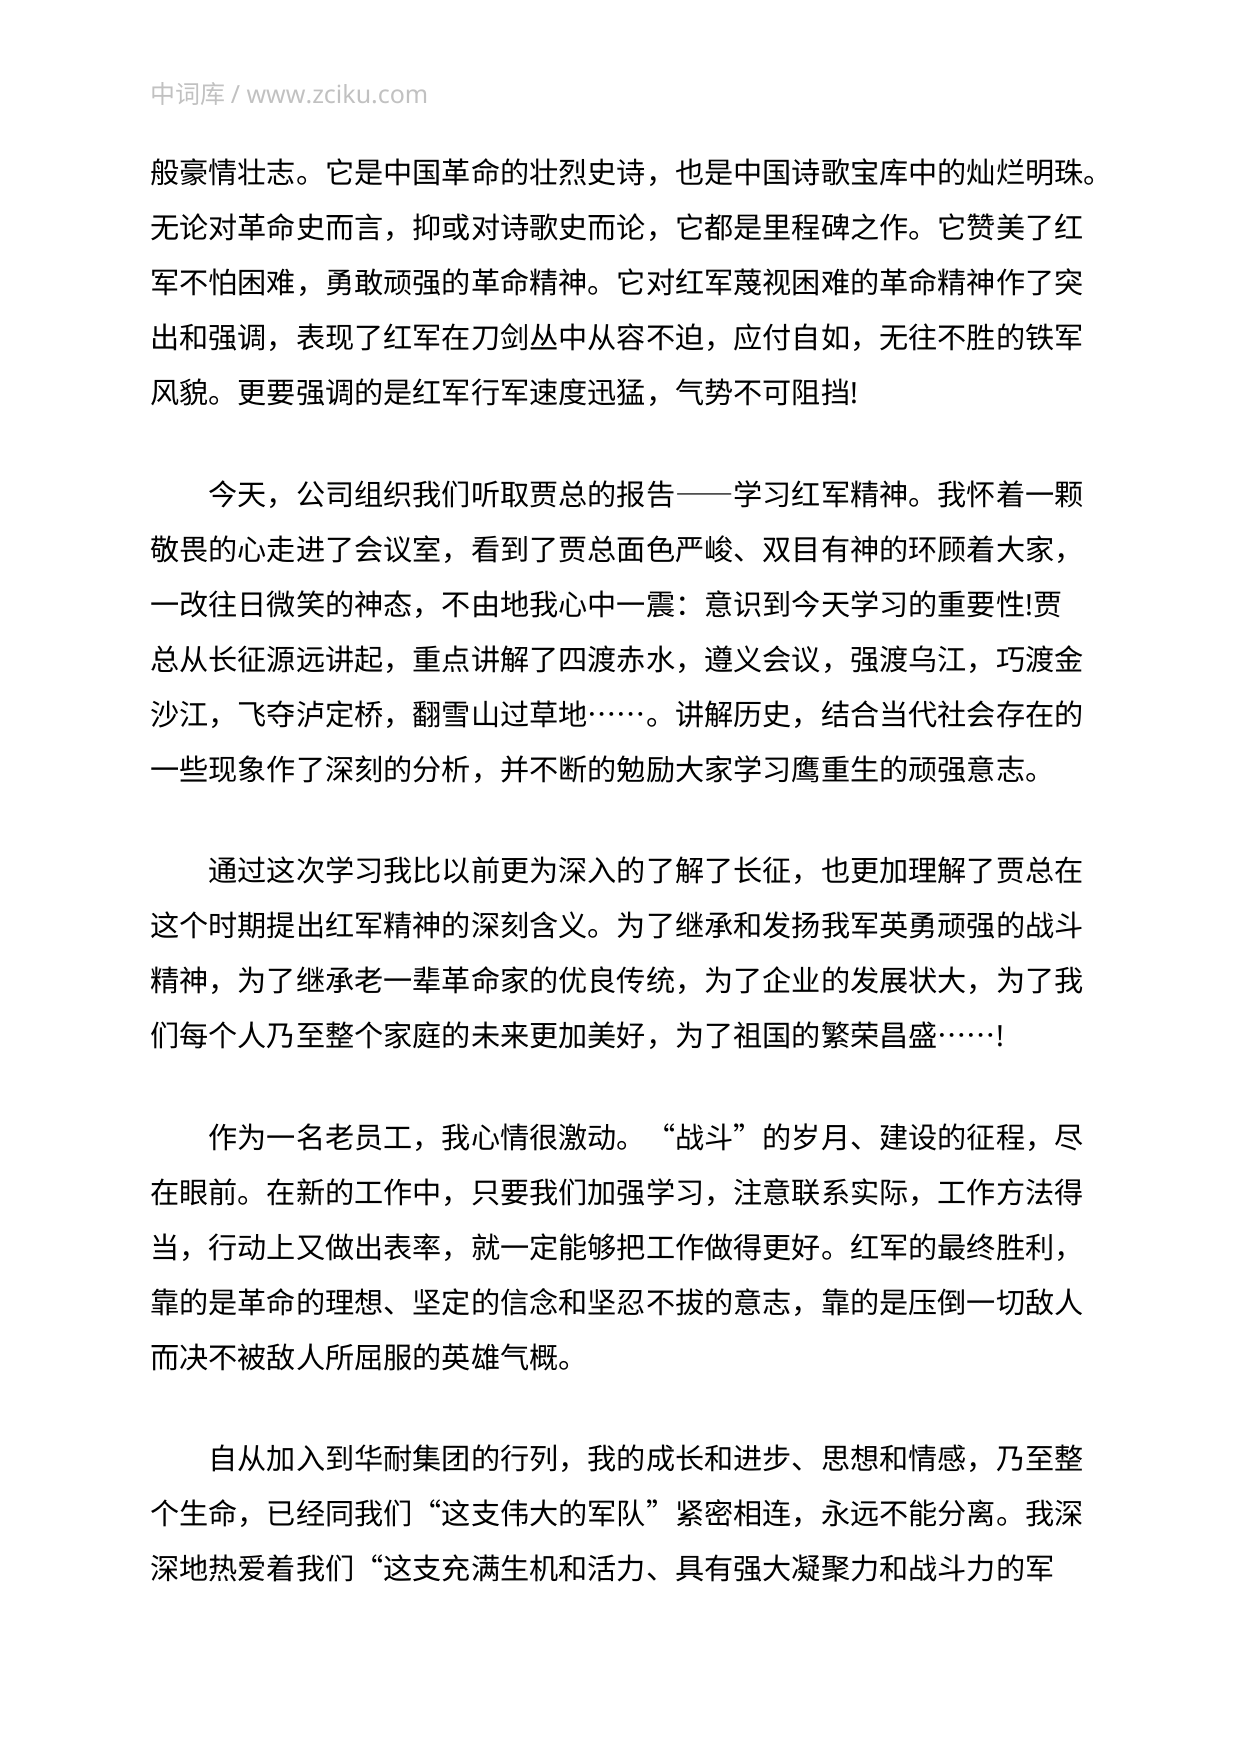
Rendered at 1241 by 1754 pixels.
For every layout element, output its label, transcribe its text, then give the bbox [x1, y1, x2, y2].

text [150, 1436, 1090, 1588]
text 今天，公司组织我们听取贾总的报告——学习红军精神。我怀着一颗敬畏的心走进了会议室，看到了贾总面色严峻、双目有神的环顾着大家，一改往日微笑的神态，不由地我心中一震：意识到今天学习的重要性!贾总从长征源远讲起，重点讲解了四渡赤水，遵义会议，强渡乌江，巧渡金沙江，飞夺泸定桥，翻雪山过草地……。讲解历史，结合当代社会存在的一些现象作了深刻的分析，并不断的勉励大家学习鹰重生的顽强意志。 [150, 472, 1090, 788]
text 作为一名老员工，我心情很激动。“战斗”的岁月、建设的征程，尽在眼前。在新的工作中，只要我们加强学习，注意联系实际，工作方法得当，行动上又做出表率，就一定能够把工作做得更好。红军的最终胜利，靠的是革命的理想、坚定的信念和坚忍不拔的意志，靠的是压倒一切敌人而决不被敌人所屈服的英雄气概。 [150, 1114, 1090, 1376]
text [150, 150, 1090, 412]
text 通过这次学习我比以前更为深入的了解了长征，也更加理解了贾总在这个时期提出红军精神的深刻含义。为了继承和发扬我军英勇顽强的战斗精神，为了继承老一辈革命家的优良传统，为了企业的发展状大，为了我们每个人乃至整个家庭的未来更加美好，为了祖国的繁荣昌盛……! [150, 848, 1090, 1055]
